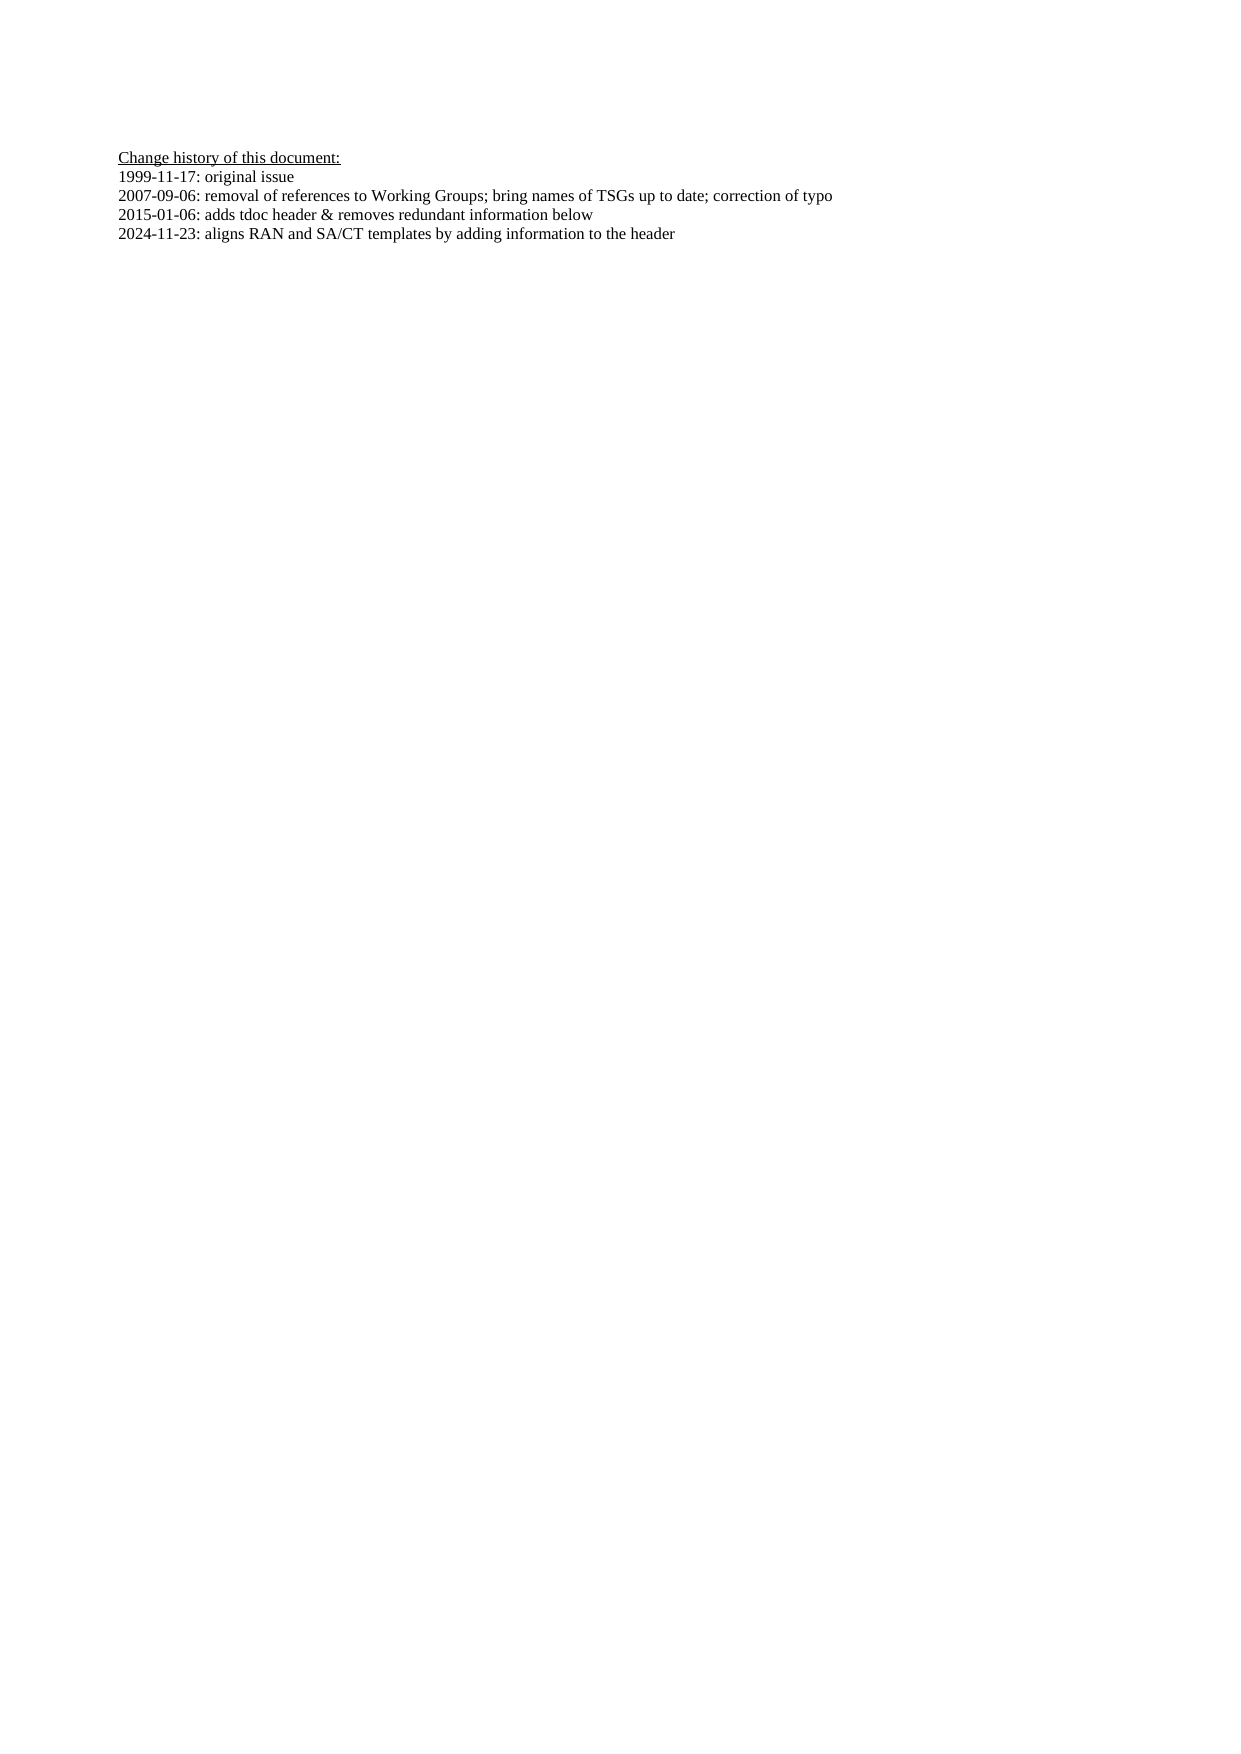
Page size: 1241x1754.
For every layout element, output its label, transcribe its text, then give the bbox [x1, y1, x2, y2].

text 2024-11-23: aligns RAN and SA/CT templates by adding information to the header [118, 224, 1122, 243]
text Change history of this document: [118, 147, 1122, 167]
text 1999-11-17: original issue [118, 167, 1122, 186]
text 2007-09-06: removal of references to Working Groups; bring names of TSGs up to date; correction of typo [118, 186, 1122, 205]
text 2015-01-06: adds tdoc header & removes redundant information below [118, 205, 1122, 224]
